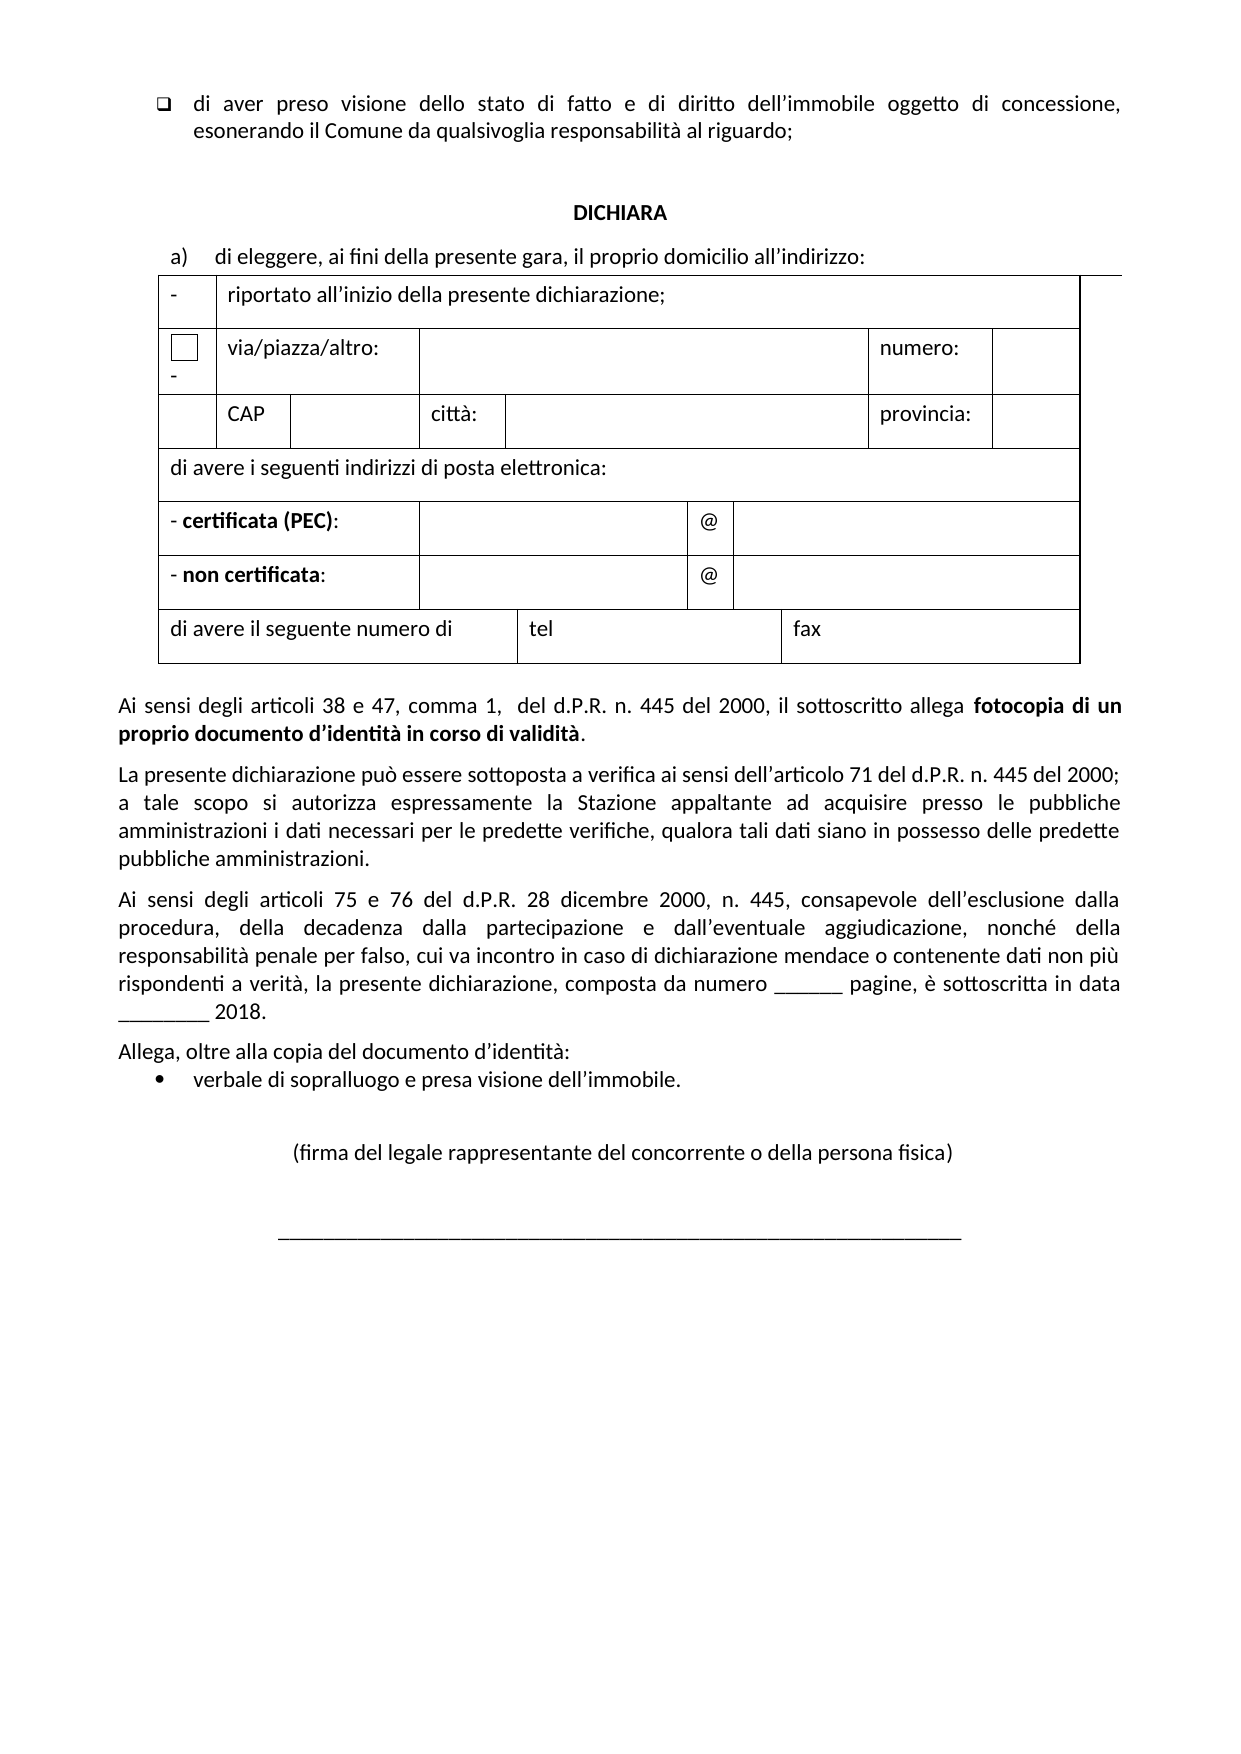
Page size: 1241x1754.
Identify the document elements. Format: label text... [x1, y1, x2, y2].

table_cell [159, 395, 216, 447]
table_cell città: [420, 395, 505, 447]
table_cell provincia: [869, 395, 992, 447]
table_cell [420, 329, 868, 394]
table_cell - non certificata: [159, 556, 419, 609]
table_cell [420, 556, 687, 609]
table_cell tel [518, 610, 781, 662]
table_header a) [159, 238, 203, 274]
list verbale di sopralluogo e presa visione dell’immobile. [156, 1065, 1122, 1093]
table_cell [993, 329, 1079, 394]
table_cell [734, 502, 1079, 555]
text Ai sensi degli articoli 75 e 76 del d.P.R. 28 dicembre 2000, n. 445, consapevole dell’esclusione dalla procedura, della decadenza dalla partecipazione e dall’eventuale aggiudicazione, nonché della responsabilità penale per falso, cui va incontro in caso di dichiarazione mendace o contenente dati non più rispondenti a verità, la presente dichiarazione, composta da numero ______ pagine, è sottoscritta in data ________ 2018. [118, 885, 1122, 1025]
table_cell di avere i seguenti indirizzi di posta elettronica: [159, 449, 1079, 501]
table_cell via/piazza/altro: [217, 329, 419, 394]
table_cell [420, 502, 687, 555]
table_cell [506, 395, 868, 447]
table_cell di avere il seguente numero di [159, 610, 517, 662]
table_cell [993, 395, 1079, 447]
table_cell - certificata (PEC): [159, 502, 419, 555]
text Allega, oltre alla copia del documento d’identità: [118, 1037, 1122, 1065]
table_cell fax [782, 610, 1079, 662]
table_cell numero: [869, 329, 992, 394]
table_cell @ [688, 556, 733, 609]
text (firma del legale rappresentante del concorrente o della persona fisica) [118, 1138, 1122, 1166]
table_cell - [159, 276, 216, 328]
table_cell - [159, 329, 216, 394]
text Ai sensi degli articoli 38 e 47, comma 1, del d.P.R. n. 445 del 2000, il sottoscritto allega fotocopia di un proprio documento d’identità in corso di validità. [118, 692, 1122, 748]
table_cell CAP [217, 395, 290, 447]
text ____________________________________________________________ [118, 1215, 1122, 1243]
text La presente dichiarazione può essere sottoposta a verifica ai sensi dell’articolo 71 del d.P.R. n. 445 del 2000; a tale scopo si autorizza espressamente la Stazione appaltante ad acquisire presso le pubbliche amministrazioni i dati necessari per le predette verifiche, qualora tali dati siano in possesso delle predette pubbliche amministrazioni. [118, 760, 1122, 872]
table_header di eleggere, ai fini della presente gara, il proprio domicilio all’indirizzo: [203, 238, 1122, 274]
table_cell riportato all’inizio della presente dichiarazione; [217, 276, 1079, 328]
list di aver preso visione dello stato di fatto e di diritto dell’immobile oggetto di concessione, esonerando il Comune da qualsivoglia responsabilità al riguardo; [156, 89, 1122, 145]
table_cell @ [688, 502, 733, 555]
table_cell [734, 556, 1079, 609]
text DICHIARA [118, 198, 1122, 226]
table_cell [291, 395, 419, 447]
